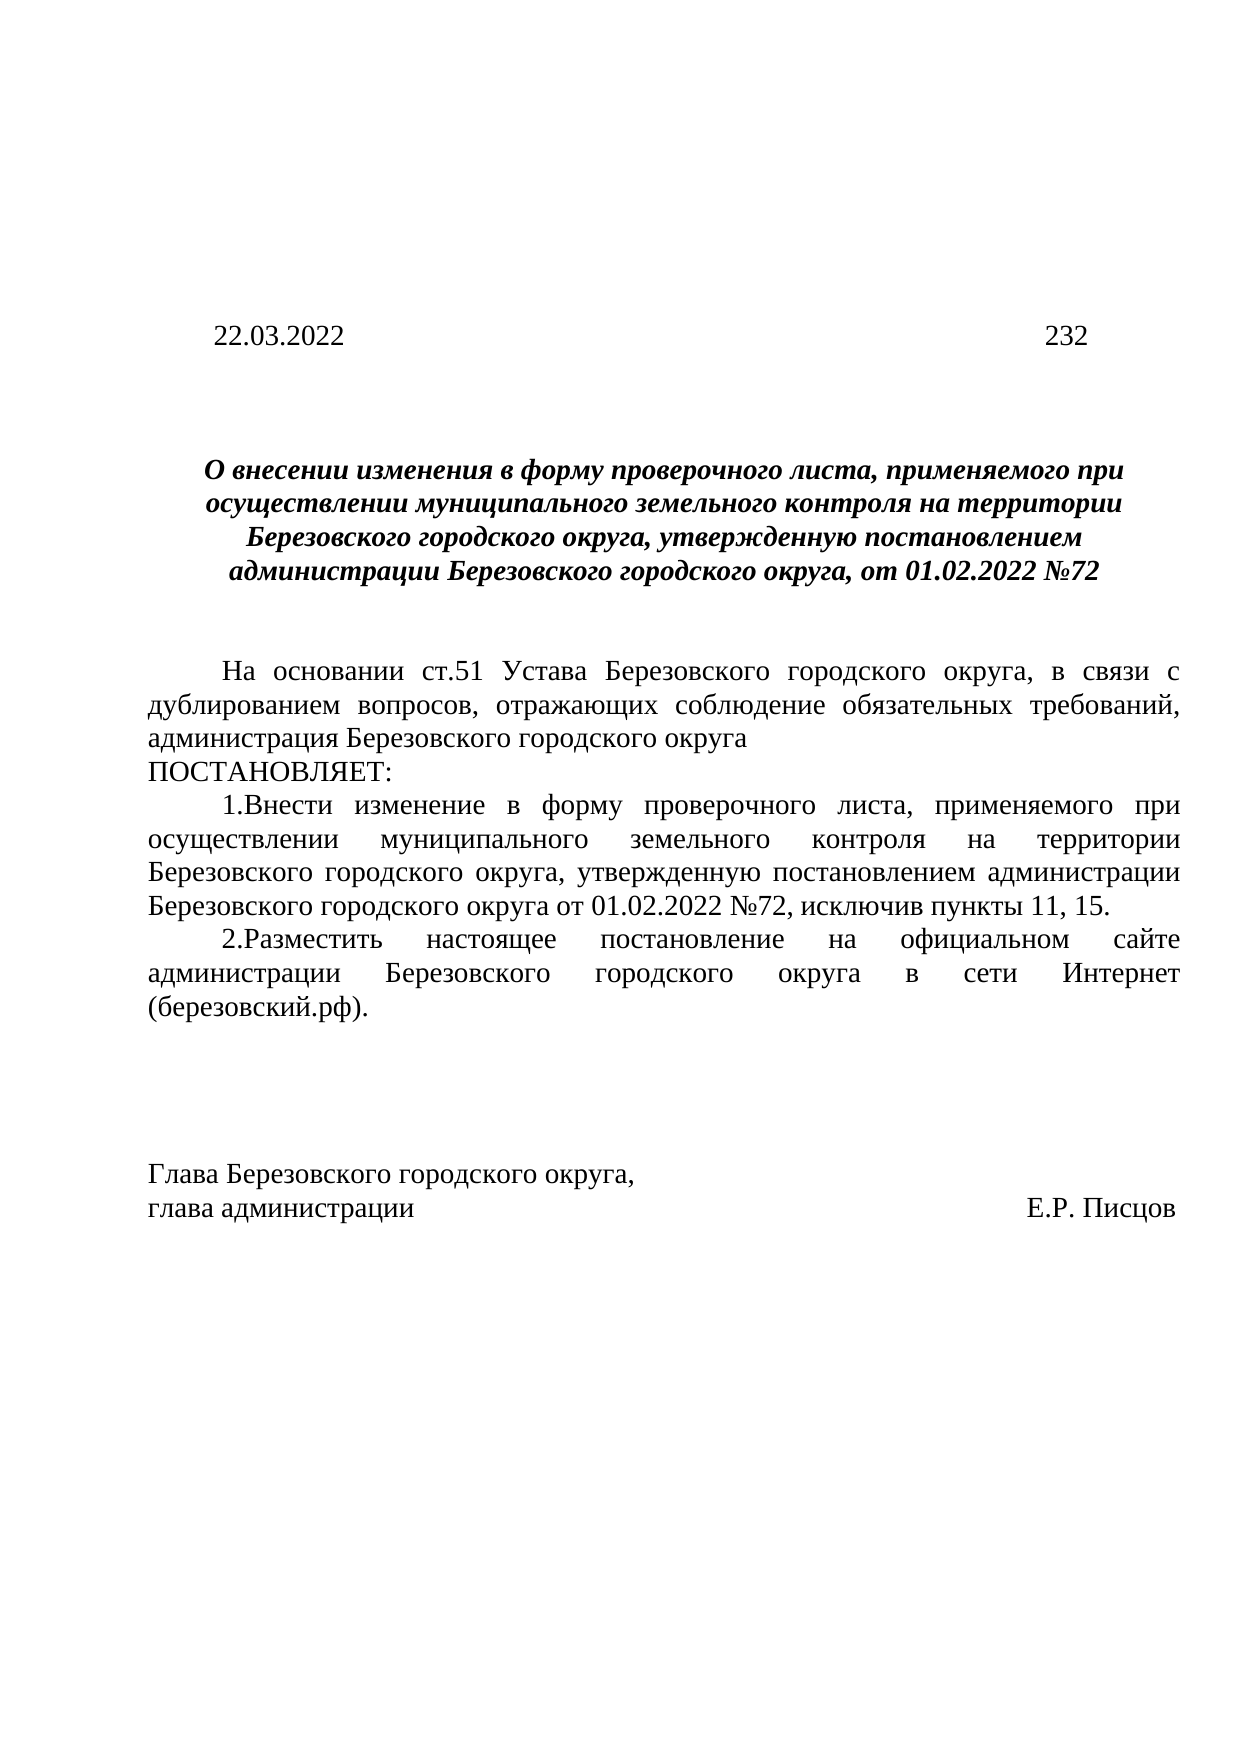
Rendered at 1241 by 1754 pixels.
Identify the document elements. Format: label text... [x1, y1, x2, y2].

text На основании ст.51 Устава Березовского городского округа, в связи с дублированием вопросов, отражающих соблюдение обязательных требований, администрация Березовского городского округа [148, 653, 1181, 754]
text глава администрации Е.Р. Писцов [148, 1190, 1181, 1223]
text 2.Разместить настоящее постановление на официальном сайте администрации Березовского городского округа в сети Интернет (березовский.рф). [148, 922, 1181, 1022]
text ПОСТАНОВЛЯЕТ: [148, 754, 1181, 787]
text 1.Внести изменение в форму проверочного листа, применяемого при осуществлении муниципального земельного контроля на территории Березовского городского округа, утвержденную постановлением администрации Березовского городского округа от 01.02.2022 №72, исключив пункты 11, 15. [148, 787, 1181, 922]
text 22.03.2022 232 [148, 318, 1181, 351]
text Глава Березовского городского округа, [148, 1156, 1181, 1190]
text О внесении изменения в форму проверочного листа, применяемого при осуществлении муниципального земельного контроля на территории Березовского городского округа, утвержденную постановлением администрации Березовского городского округа, от 01.02.2022 №72 [148, 452, 1181, 586]
